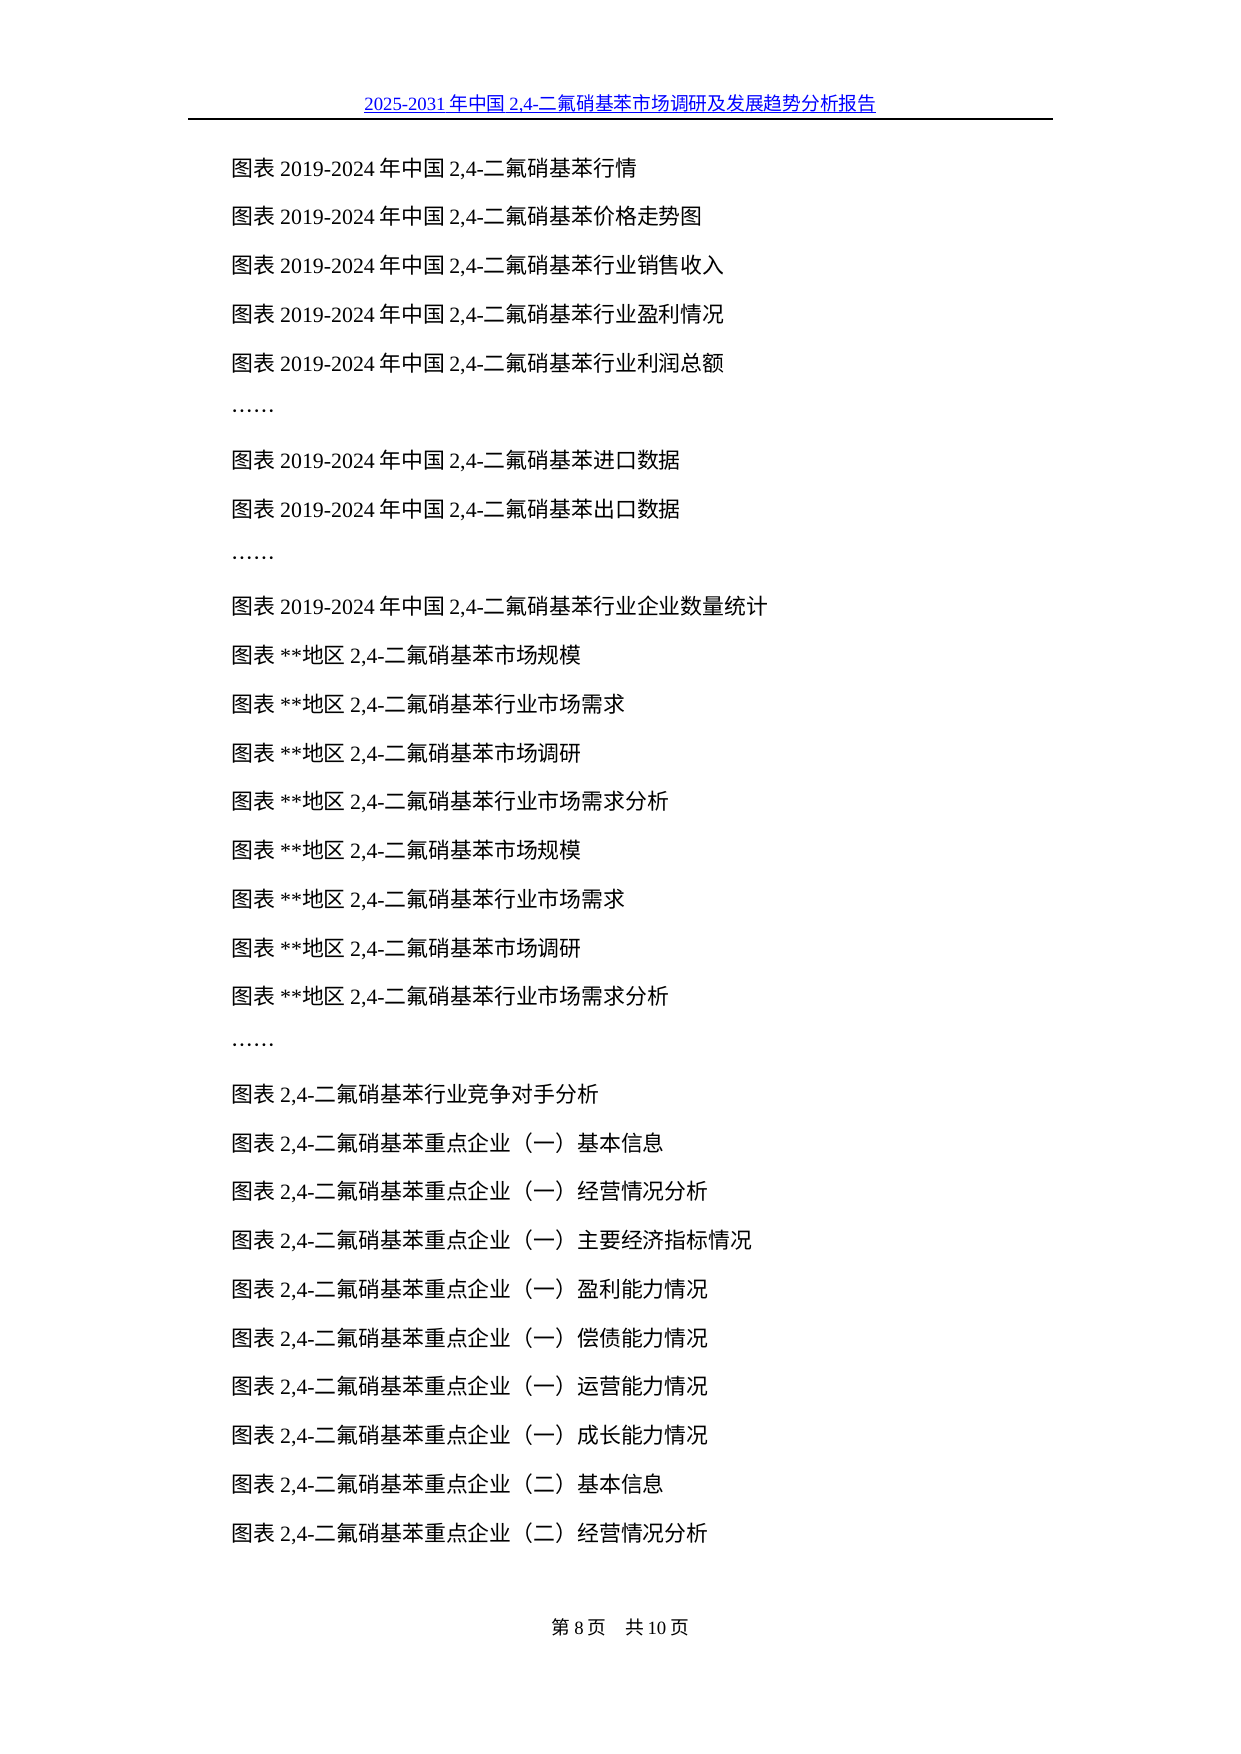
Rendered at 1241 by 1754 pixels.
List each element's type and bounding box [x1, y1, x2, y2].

text [187, 150, 1053, 1548]
